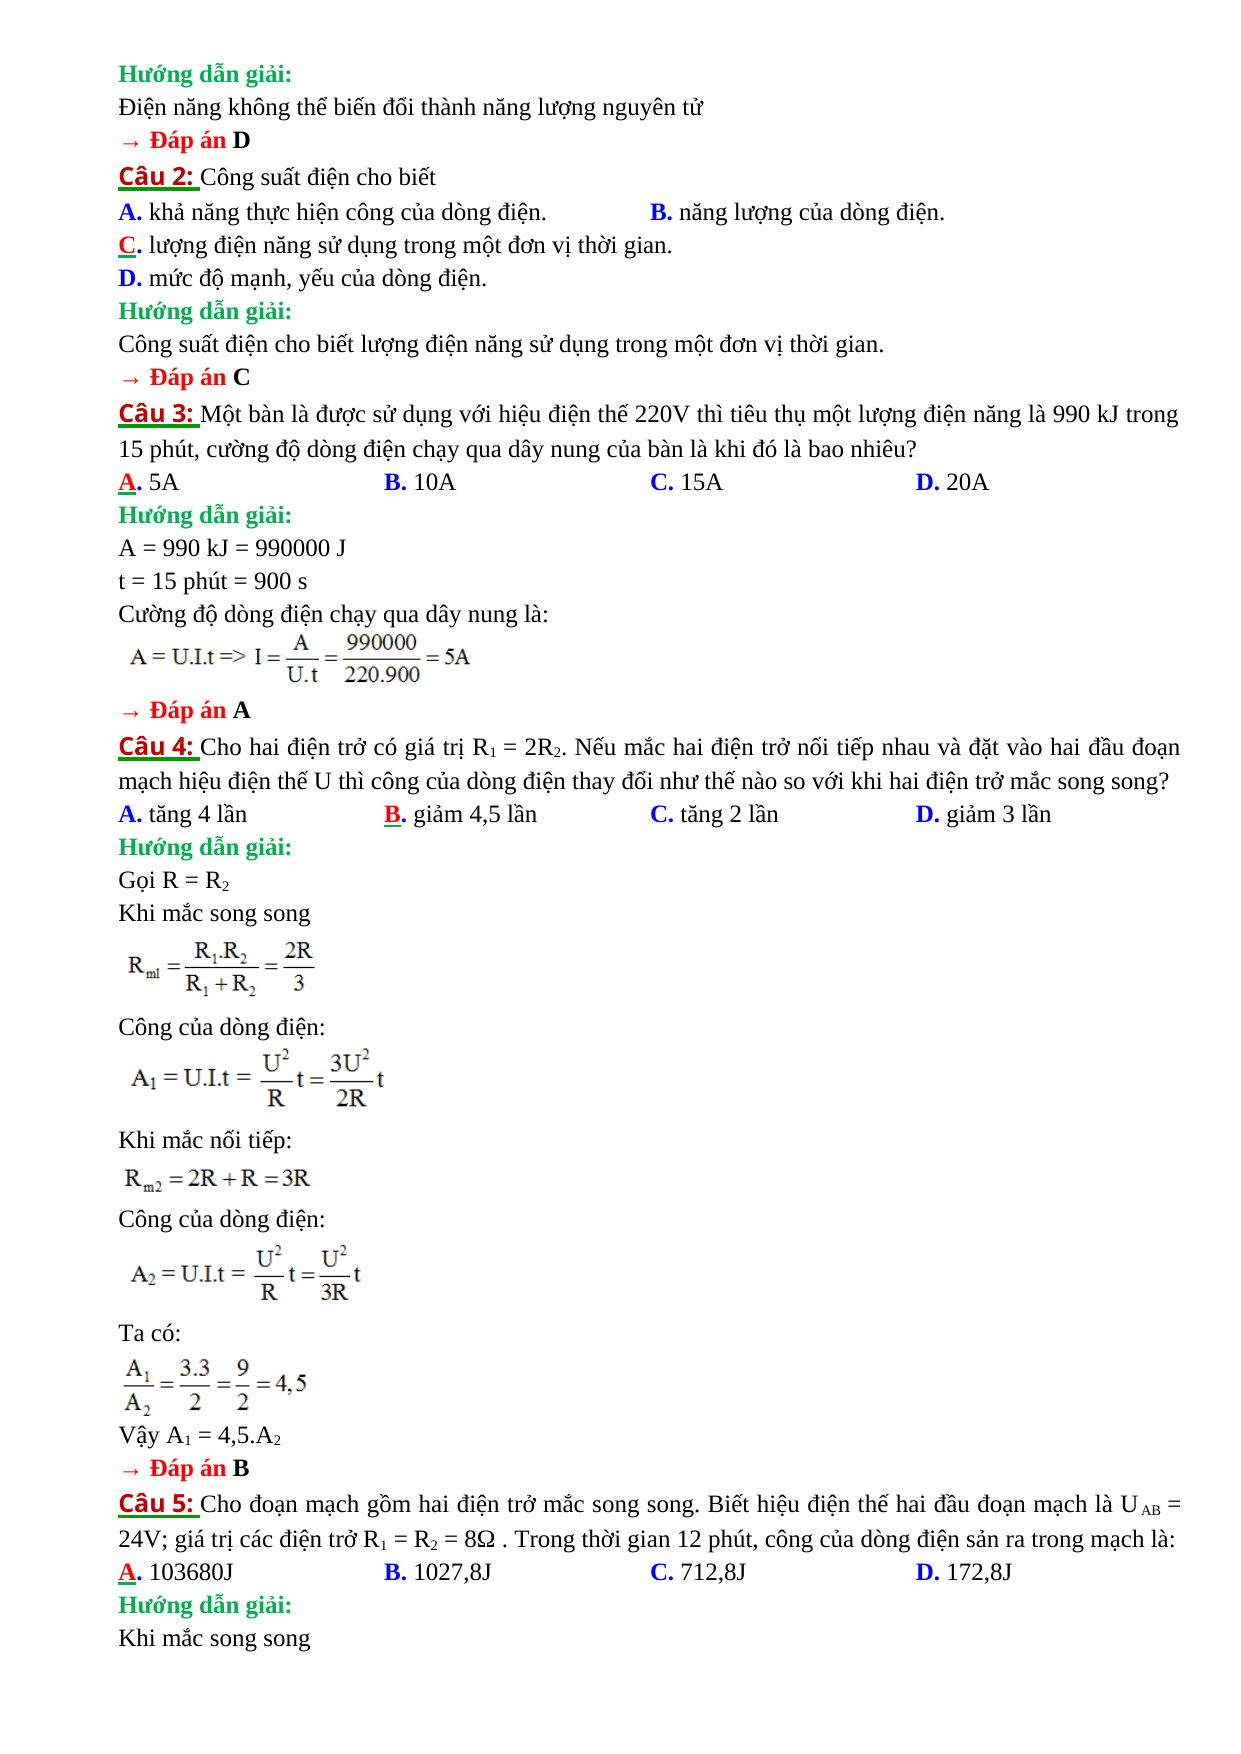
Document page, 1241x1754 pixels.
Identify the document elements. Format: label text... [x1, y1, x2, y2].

text → Đáp án A [118, 695, 1181, 724]
picture [118, 631, 489, 691]
picture [118, 1350, 309, 1416]
picture [124, 1045, 396, 1116]
text Hướng dẫn giải: [118, 296, 1181, 325]
text Khi mắc song song [118, 898, 1181, 927]
text C. lượng điện năng sử dụng trong một đơn vị thời gian. [118, 230, 1181, 259]
text A. tăng 4 lần B. giảm 4,5 lần C. tăng 2 lần D. giảm 3 lần [118, 799, 1181, 828]
picture [124, 1237, 372, 1308]
text A. 5A B. 10A C. 15A D. 20A [118, 467, 1181, 496]
text Ta có: [118, 1318, 1181, 1346]
list Cho hai điện trở có giá trị R1 = 2R2. Nếu mắc hai điện trở nối tiếp nhau và đặt vào hai đầu đoạn mạch hiệu điện thế U thì công của dòng điện thay đổi như thế nào so với khi hai điện trở mắc song song? [118, 728, 1181, 795]
text Khi mắc song song [118, 1623, 1181, 1652]
text Cường độ dòng điện chạy qua dây nung là: [118, 599, 1181, 628]
list Một bàn là được sử dụng với hiệu điện thế 220V thì tiêu thụ một lượng điện năng là 990 kJ trong 15 phút, cường độ dòng điện chạy qua dây nung của bàn là khi đó là bao nhiêu? [118, 395, 1181, 462]
text Hướng dẫn giải: [118, 59, 1181, 88]
text A = 990 kJ = 990000 J [118, 533, 1181, 562]
picture [118, 1158, 318, 1200]
text Công của dòng điện: [118, 1204, 1181, 1233]
text Hướng dẫn giải: [118, 1590, 1181, 1619]
text A. khả năng thực hiện công của dòng điện. B. năng lượng của dòng điện. [118, 197, 1181, 226]
text Công suất điện cho biết lượng điện năng sử dụng trong một đơn vị thời gian. [118, 329, 1181, 358]
text D. mức độ mạnh, yếu của dòng điện. [118, 263, 1181, 292]
text → Đáp án C [118, 362, 1181, 391]
text t = 15 phút = 900 s [118, 566, 1181, 594]
text → Đáp án D [118, 125, 1181, 154]
list Cho đoạn mạch gồm hai điện trở mắc song song. Biết hiệu điện thế hai đầu đoạn mạch là UAB = 24V; giá trị các điện trở R1 = R2 = 8Ω . Trong thời gian 12 phút, công của dòng điện sản ra trong mạch là: [118, 1486, 1181, 1553]
text Điện năng không thể biến đổi thành năng lượng nguyên tử [118, 92, 1181, 121]
text → Đáp án B [118, 1453, 1181, 1482]
picture [124, 931, 330, 1003]
text Hướng dẫn giải: [118, 500, 1181, 528]
text A. 103680J B. 1027,8J C. 712,8J D. 172,8J [118, 1557, 1181, 1586]
text Hướng dẫn giải: [118, 832, 1181, 861]
text Khi mắc nối tiếp: [118, 1126, 1181, 1154]
list Công suất điện cho biết [118, 158, 1181, 192]
text Công của dòng điện: [118, 1012, 1181, 1041]
text Gọi R = R2 [118, 866, 1181, 894]
text Vậy A1 = 4,5.A2 [118, 1420, 1181, 1449]
